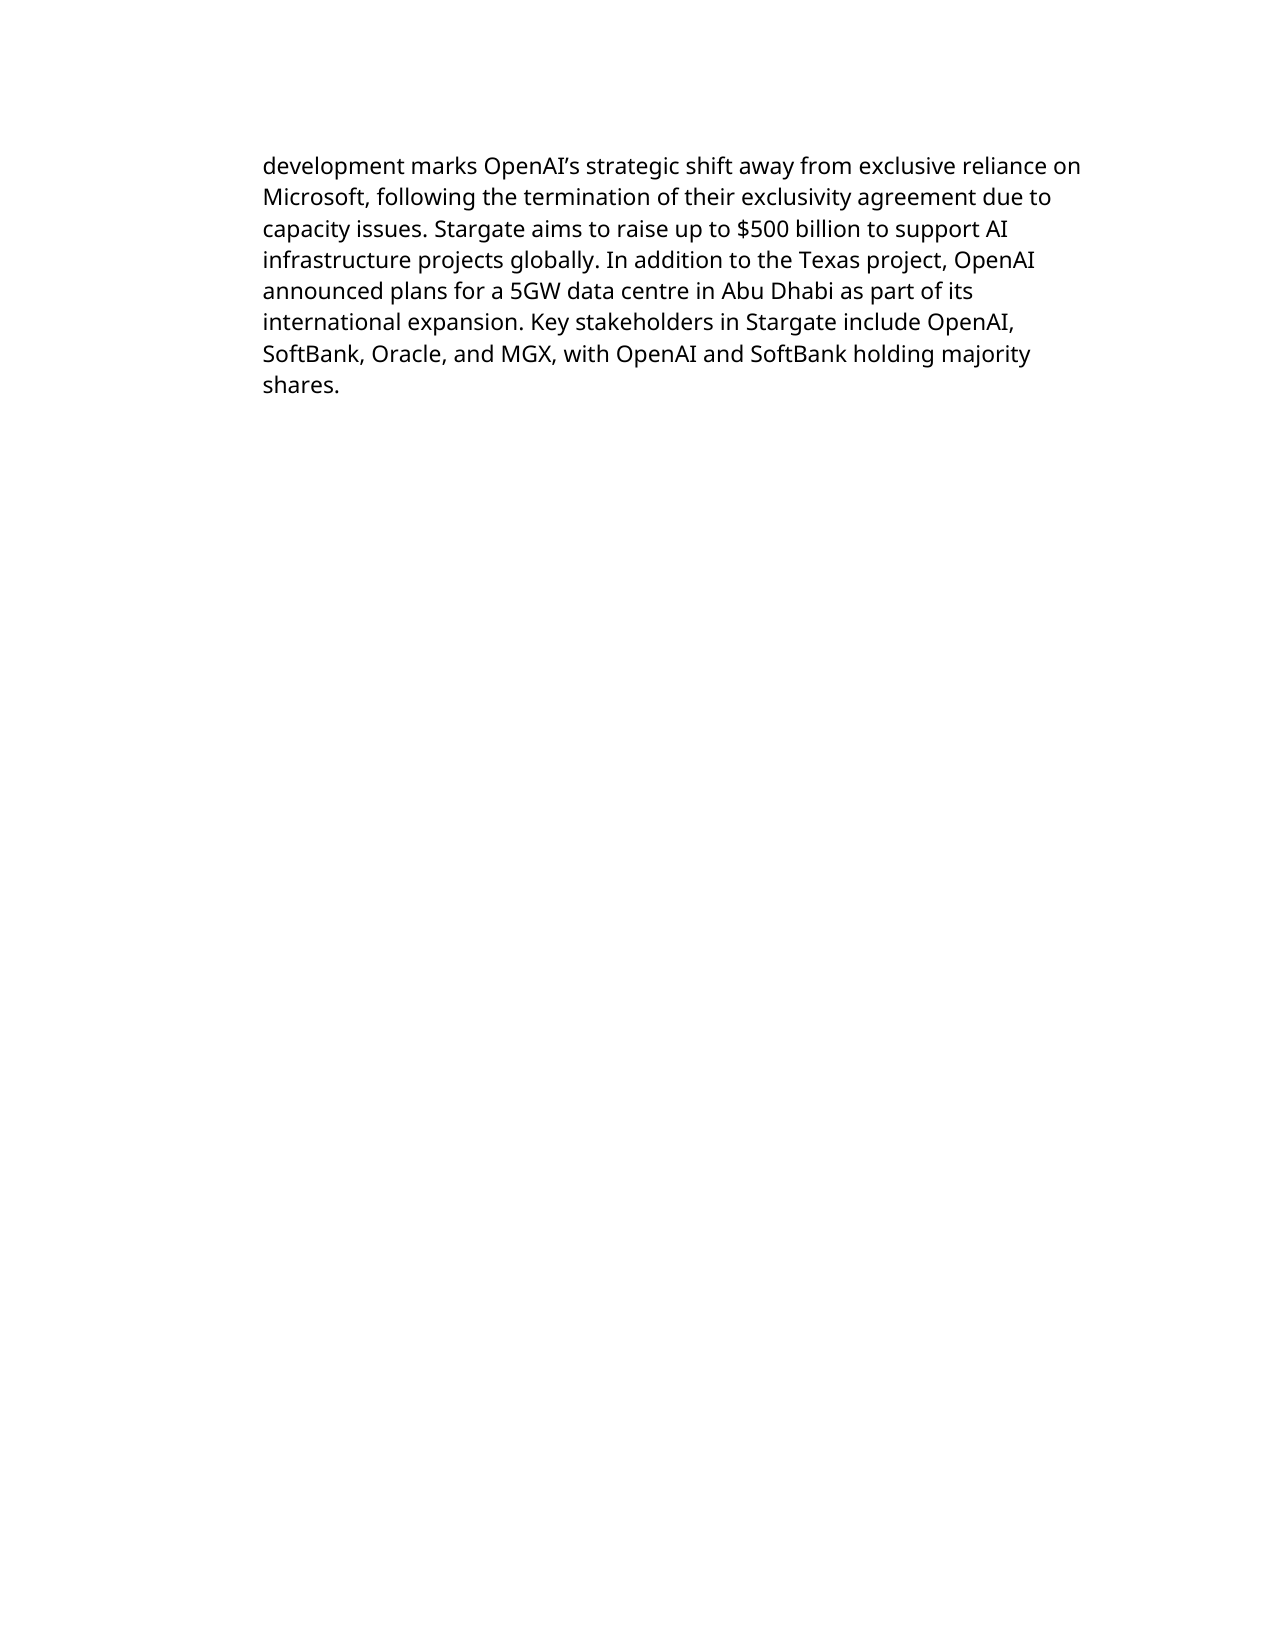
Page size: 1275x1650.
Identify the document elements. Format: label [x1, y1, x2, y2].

list [225, 150, 1087, 400]
